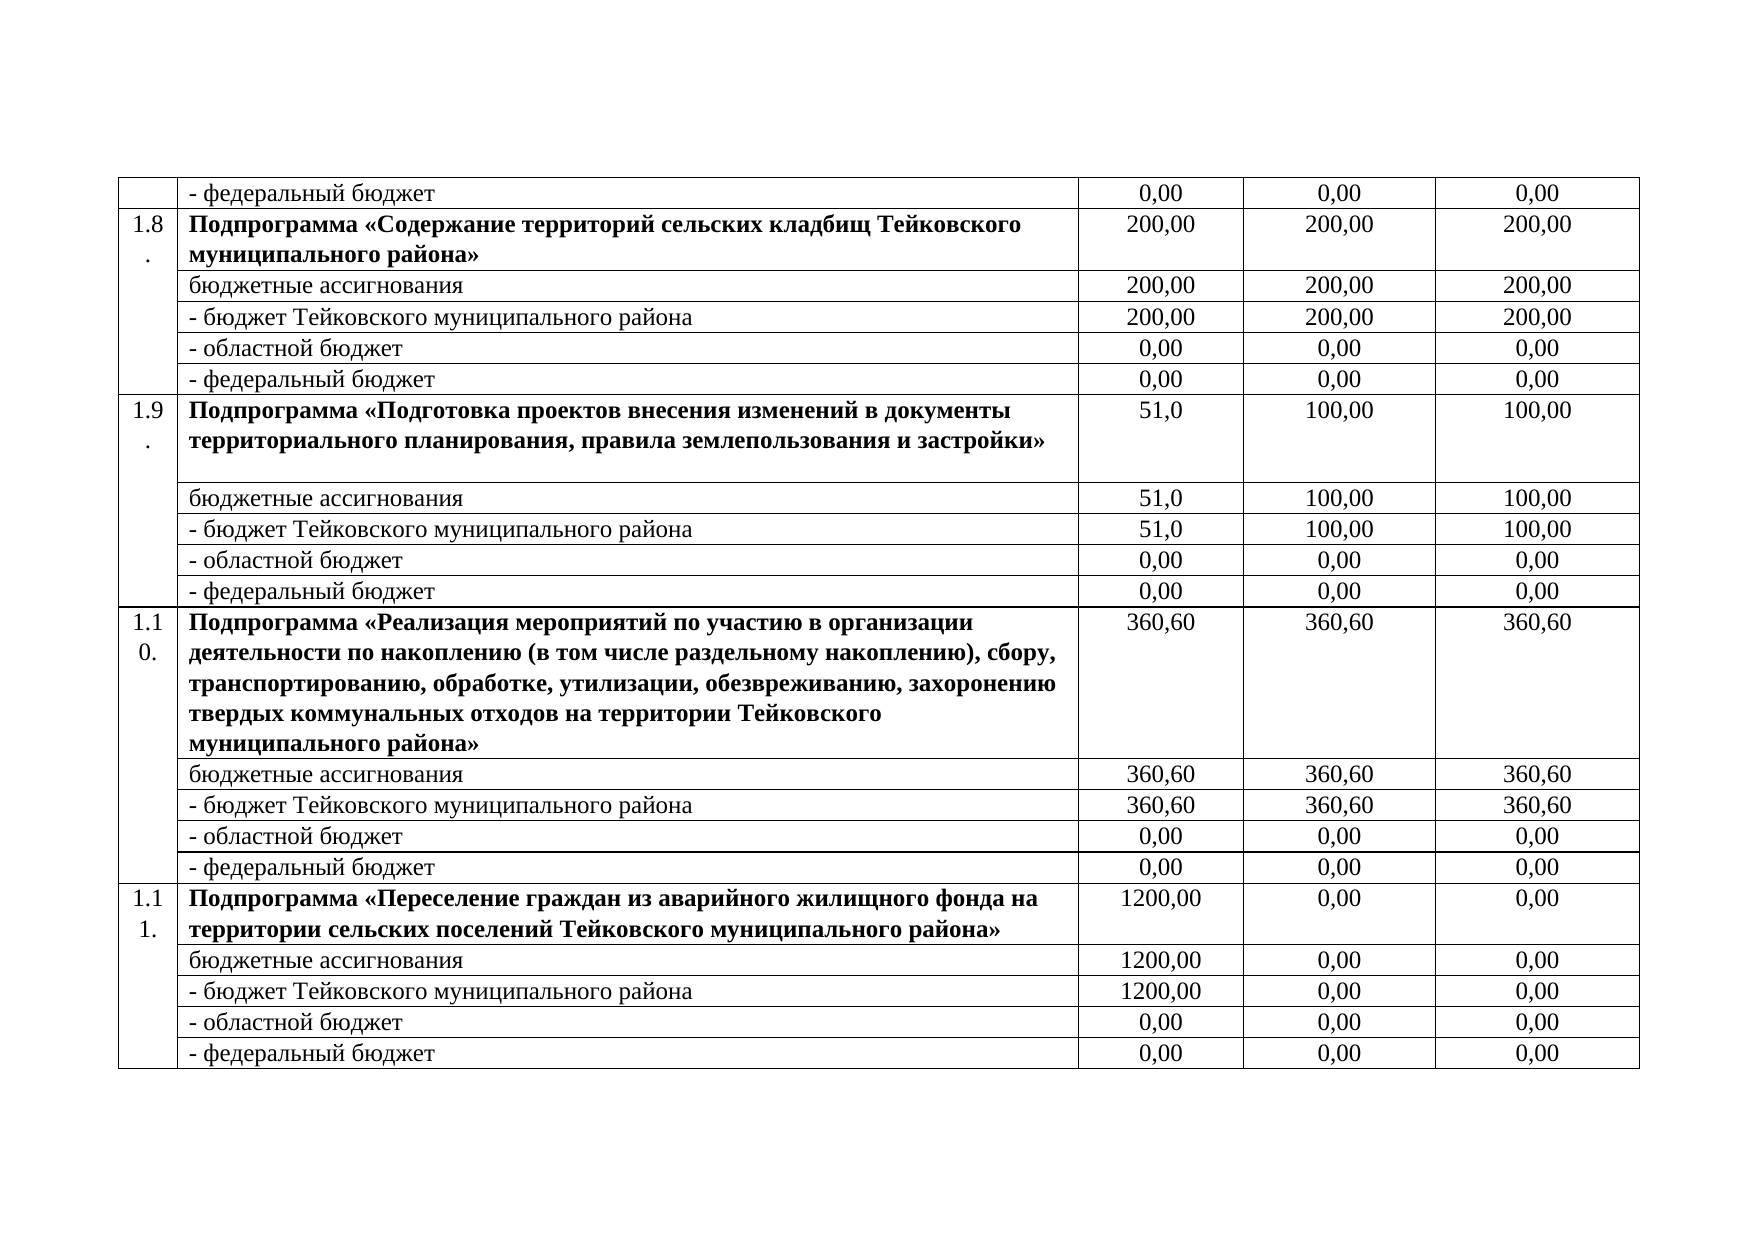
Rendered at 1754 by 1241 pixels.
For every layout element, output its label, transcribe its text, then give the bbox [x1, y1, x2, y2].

table_cell 360,60 [1436, 608, 1639, 758]
table_cell 0,00 [1436, 853, 1639, 882]
table_cell 0,00 [1079, 576, 1243, 606]
table_cell 1200,00 [1079, 976, 1243, 1006]
table_cell 360,60 [1244, 608, 1435, 758]
table_cell - федеральный бюджет [178, 1038, 1078, 1068]
table_cell 200,00 [1436, 302, 1639, 332]
table_cell Подпрограмма «Переселение граждан из аварийного жилищного фонда на территории сельских поселений Тейковского муниципального района» [178, 884, 1078, 944]
table_cell 200,00 [1436, 271, 1639, 301]
table_cell 0,00 [1079, 178, 1243, 208]
table_cell 0,00 [1079, 1038, 1243, 1068]
table_cell 1.11. [119, 884, 177, 1068]
table_cell 200,00 [1079, 271, 1243, 301]
table_cell 0,00 [1244, 1038, 1435, 1068]
table_cell 200,00 [1244, 271, 1435, 301]
table_cell 51,0 [1079, 395, 1243, 482]
table_cell Подпрограмма «Содержание территорий сельских кладбищ Тейковского муниципального района» [178, 209, 1078, 269]
table_cell 51,0 [1079, 514, 1243, 544]
table_cell - федеральный бюджет [178, 576, 1078, 606]
table_cell 0,00 [1244, 976, 1435, 1006]
table_cell 200,00 [1244, 209, 1435, 269]
table_cell - областной бюджет [178, 821, 1078, 851]
table_cell 0,00 [1079, 821, 1243, 851]
table_cell 0,00 [1244, 576, 1435, 606]
table_cell 200,00 [1436, 209, 1639, 269]
table_cell 200,00 [1244, 302, 1435, 332]
table_cell 0,00 [1436, 1038, 1639, 1068]
table_cell 1.8. [119, 209, 177, 394]
table_cell 100,00 [1436, 395, 1639, 482]
table_cell 0,00 [1436, 364, 1639, 394]
table_cell бюджетные ассигнования [178, 483, 1078, 513]
table_cell 0,00 [1079, 853, 1243, 882]
table_cell 0,00 [1079, 545, 1243, 575]
table_cell 0,00 [1079, 1007, 1243, 1037]
table_cell 0,00 [1244, 821, 1435, 851]
table_cell - областной бюджет [178, 545, 1078, 575]
table_cell 0,00 [1436, 545, 1639, 575]
table_cell 0,00 [1436, 976, 1639, 1006]
table_cell 1200,00 [1079, 945, 1243, 975]
table_cell 0,00 [1436, 1007, 1639, 1037]
table_cell 0,00 [1244, 333, 1435, 363]
table_cell 1.10. [119, 608, 177, 882]
table_cell - федеральный бюджет [178, 364, 1078, 394]
table_cell 0,00 [1436, 945, 1639, 975]
table_cell 200,00 [1079, 302, 1243, 332]
table_cell - областной бюджет [178, 333, 1078, 363]
table_cell 0,00 [1244, 884, 1435, 944]
table_cell 0,00 [1244, 364, 1435, 394]
table_cell бюджетные ассигнования [178, 759, 1078, 789]
table_cell - бюджет Тейковского муниципального района [178, 976, 1078, 1006]
table_cell 0,00 [1244, 945, 1435, 975]
table_cell 100,00 [1436, 483, 1639, 513]
table_cell - федеральный бюджет [178, 853, 1078, 882]
table_cell 0,00 [1436, 178, 1639, 208]
table_cell 360,60 [1436, 790, 1639, 820]
table_cell 0,00 [1436, 576, 1639, 606]
table_cell 0,00 [1079, 364, 1243, 394]
table_cell 100,00 [1244, 514, 1435, 544]
table_cell 360,60 [1244, 759, 1435, 789]
table_cell 200,00 [1079, 209, 1243, 269]
table_cell - федеральный бюджет [178, 178, 1078, 208]
table_cell 360,60 [1079, 790, 1243, 820]
table_cell 100,00 [1436, 514, 1639, 544]
table_cell 1200,00 [1079, 884, 1243, 944]
table_cell бюджетные ассигнования [178, 945, 1078, 975]
table_cell 0,00 [1244, 178, 1435, 208]
table_cell 0,00 [1244, 545, 1435, 575]
table_cell 0,00 [1244, 1007, 1435, 1037]
table_cell бюджетные ассигнования [178, 271, 1078, 301]
table_cell 0,00 [1079, 333, 1243, 363]
table_cell 0,00 [1436, 333, 1639, 363]
table_cell - бюджет Тейковского муниципального района [178, 790, 1078, 820]
table_cell 100,00 [1244, 395, 1435, 482]
table_cell 360,60 [1079, 608, 1243, 758]
table_cell 360,60 [1079, 759, 1243, 789]
table_cell Подпрограмма «Реализация мероприятий по участию в организации деятельности по накоплению (в том числе раздельному накоплению), сбору, транспортированию, обработке, утилизации, обезвреживанию, захоронению твердых коммунальных отходов на территории Тейковского муниципального района» [178, 608, 1078, 758]
table_cell Подпрограмма «Подготовка проектов внесения изменений в документы территориального планирования, правила землепользования и застройки» [178, 395, 1078, 482]
table_cell - бюджет Тейковского муниципального района [178, 302, 1078, 332]
table_cell 0,00 [1436, 821, 1639, 851]
table_cell - областной бюджет [178, 1007, 1078, 1037]
table_cell - бюджет Тейковского муниципального района [178, 514, 1078, 544]
table_cell 0,00 [1436, 884, 1639, 944]
table_cell 0,00 [1244, 853, 1435, 882]
table_cell 100,00 [1244, 483, 1435, 513]
table_cell 360,60 [1436, 759, 1639, 789]
table_cell 360,60 [1244, 790, 1435, 820]
table_cell 1.9. [119, 395, 177, 606]
table_cell 51,0 [1079, 483, 1243, 513]
